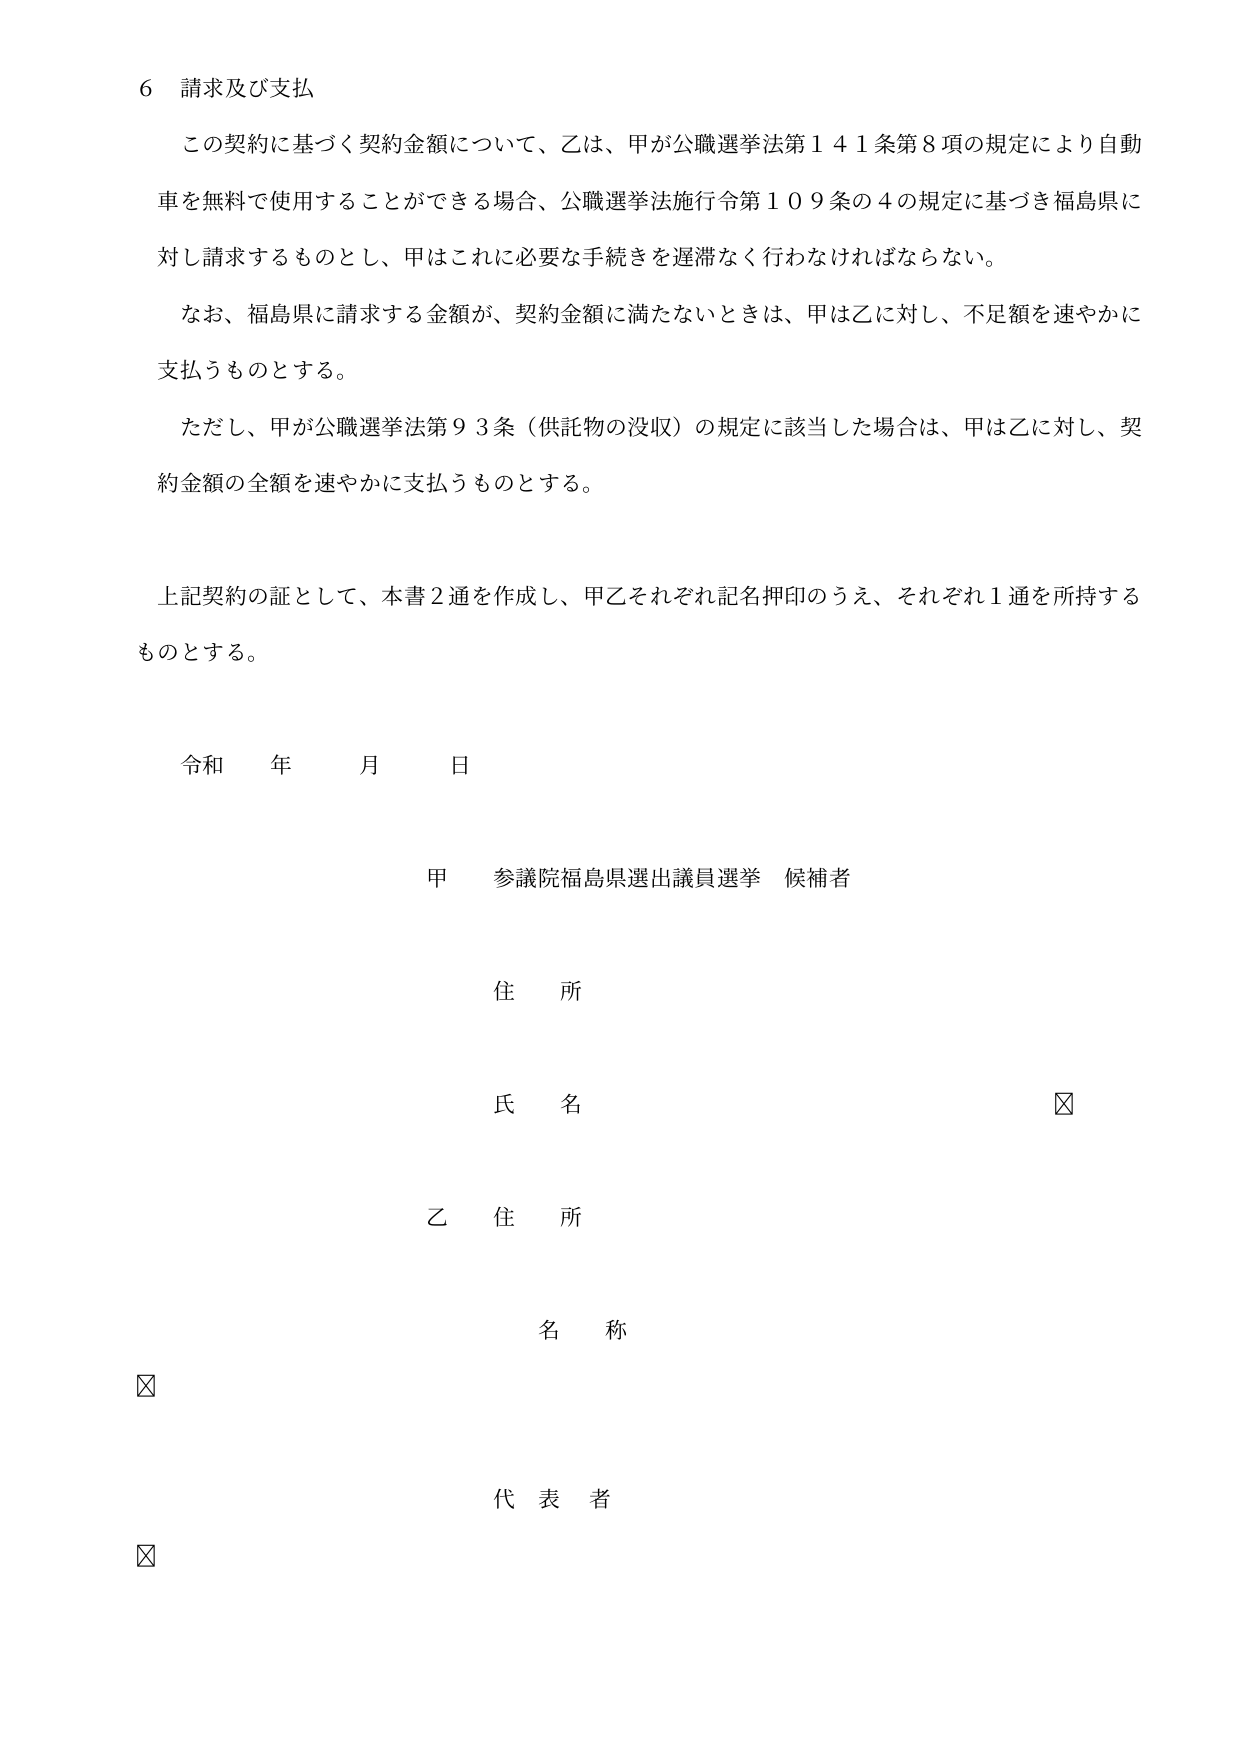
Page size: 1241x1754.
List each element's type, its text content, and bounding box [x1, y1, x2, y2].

text 甲 参議院福島県選出議員選挙 候補者 [135, 849, 1143, 905]
text 氏 名  [135, 1075, 1143, 1131]
text ただし、甲が公職選挙法第９３条（供託物の没収）の規定に該当した場合は、甲は乙に対し、契 約金額の全額を速やかに支払うものとする。 [135, 397, 1143, 510]
text 代表者  [135, 1470, 1143, 1583]
text 上記契約の証として、本書２通を作成し、甲乙それぞれ記名押印のうえ、それぞれ１通を所持するものとする。 [135, 567, 1143, 679]
text 乙 住 所 [135, 1188, 1143, 1244]
text 令和 年 月 日 [135, 736, 1143, 792]
text なお、福島県に請求する金額が、契約金額に満たないときは、甲は乙に対し、不足額を速やかに支払うものとする。 [158, 284, 1143, 397]
text 名 称  [135, 1301, 1143, 1413]
text ６ 請求及び支払 [135, 58, 1143, 115]
text 住 所 [135, 962, 1143, 1018]
text この契約に基づく契約金額について、乙は、甲が公職選挙法第１４１条第８項の規定により自動車を無料で使用することができる場合、公職選挙法施行令第１０９条の４の規定に基づき福島県に対し請求するものとし、甲はこれに必要な手続きを遅滞なく行わなければならない。 [158, 115, 1143, 284]
